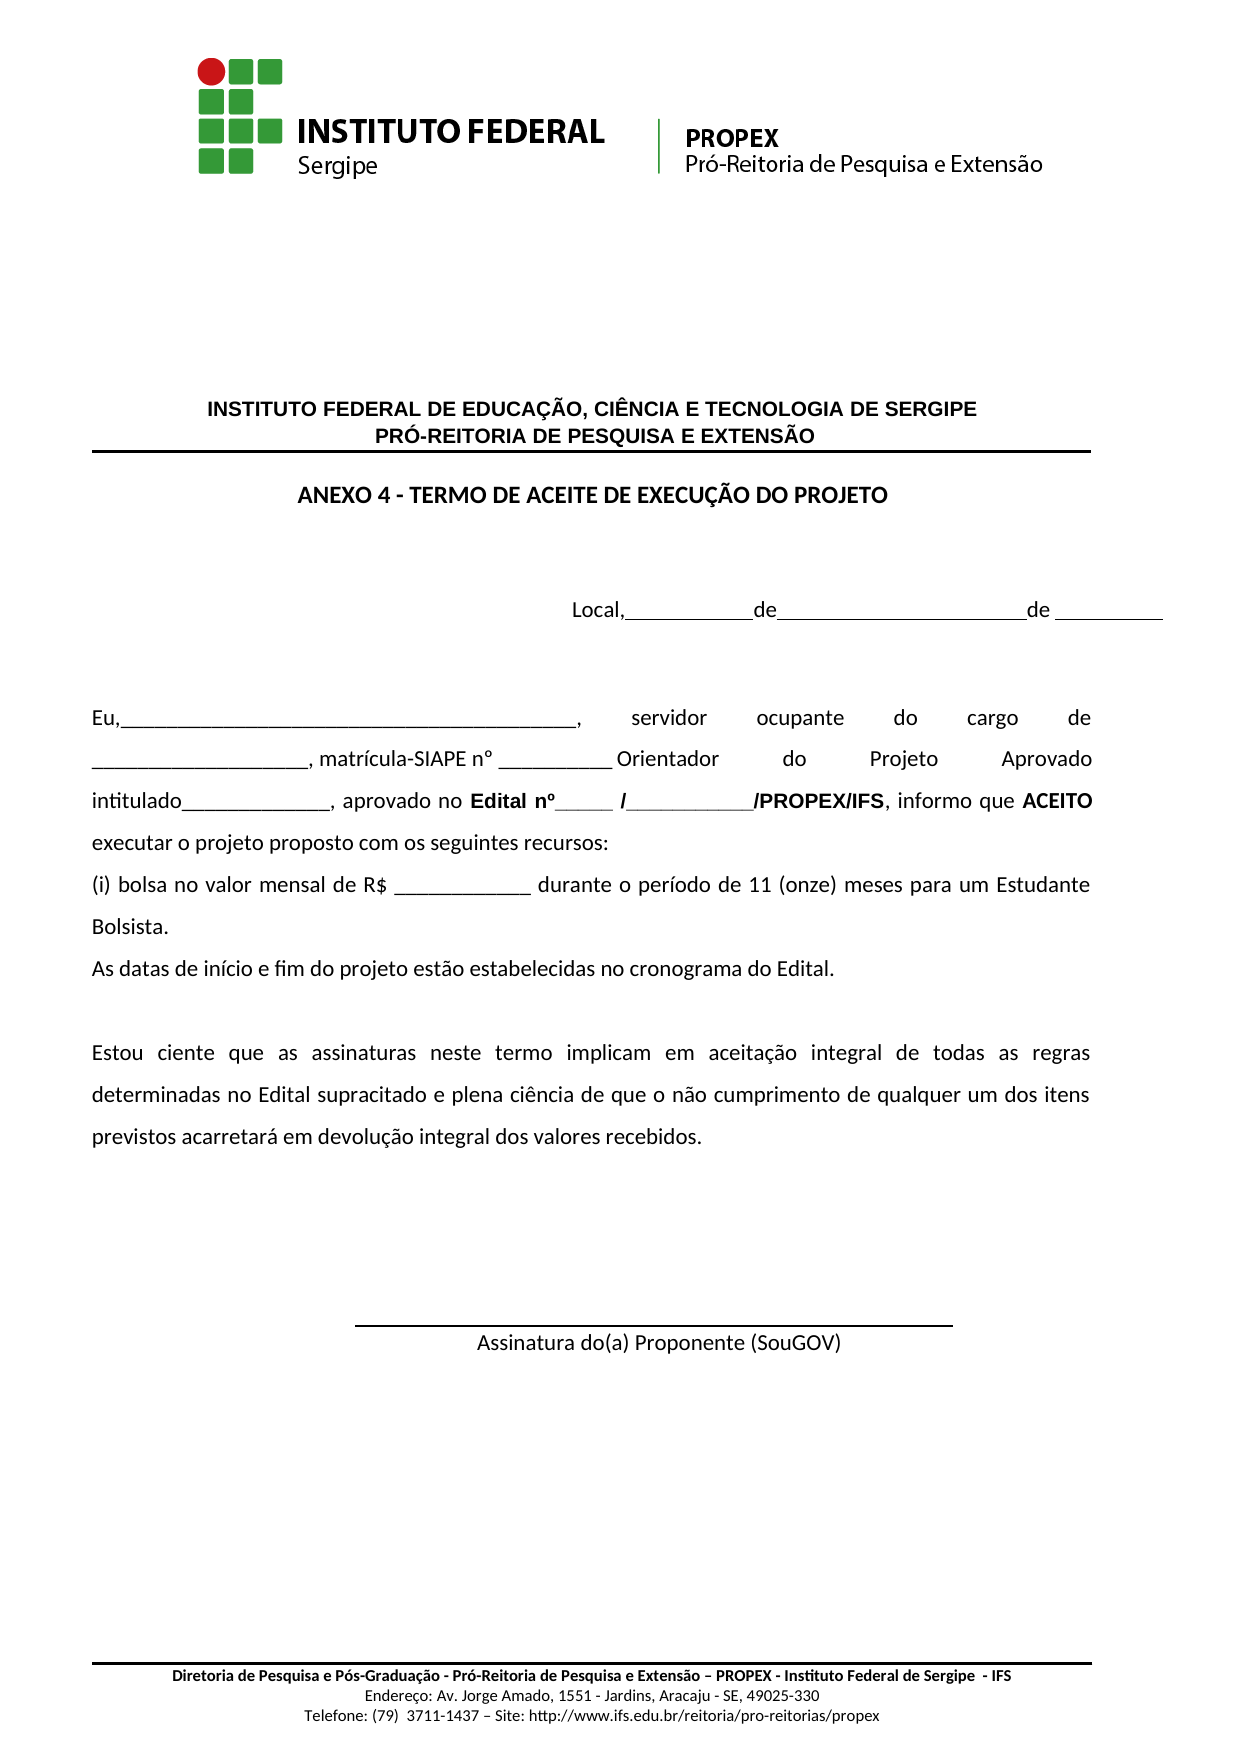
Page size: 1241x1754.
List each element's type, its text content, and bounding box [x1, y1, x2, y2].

text Local, de de [572, 595, 1092, 623]
text As datas de início e fim do projeto estão estabelecidas no cronograma do Edital. [92, 954, 1092, 982]
subtitle ANEXO 4 - TERMO DE ACEITE DE EXECUÇÃO DO PROJETO [108, 479, 1077, 510]
picture [197, 58, 1043, 180]
text Eu,________________________________________, servidor ocupante do cargo de ___________________, matrícula-SIAPE nº __________ Orientador do Projeto Aprovado intitulado_____________, aprovado no Edital nº_____ /___________/PROPEX/IFS, informo que ACEITO executar o projeto proposto com os seguintes recursos: [92, 703, 1092, 857]
text (i) bolsa no valor mensal de R$ ____________ durante o período de 11 (onze) meses para um Estudante Bolsista. [92, 871, 1092, 941]
text Estou ciente que as assinaturas neste termo implicam em aceitação integral de todas as regras determinadas no Edital supracitado e plena ciência de que o não cumprimento de qualquer um dos itens previstos acarretará em devolução integral dos valores recebidos. [92, 1038, 1092, 1150]
text Assinatura do(a) Proponente (SouGOV) [392, 1305, 1092, 1356]
